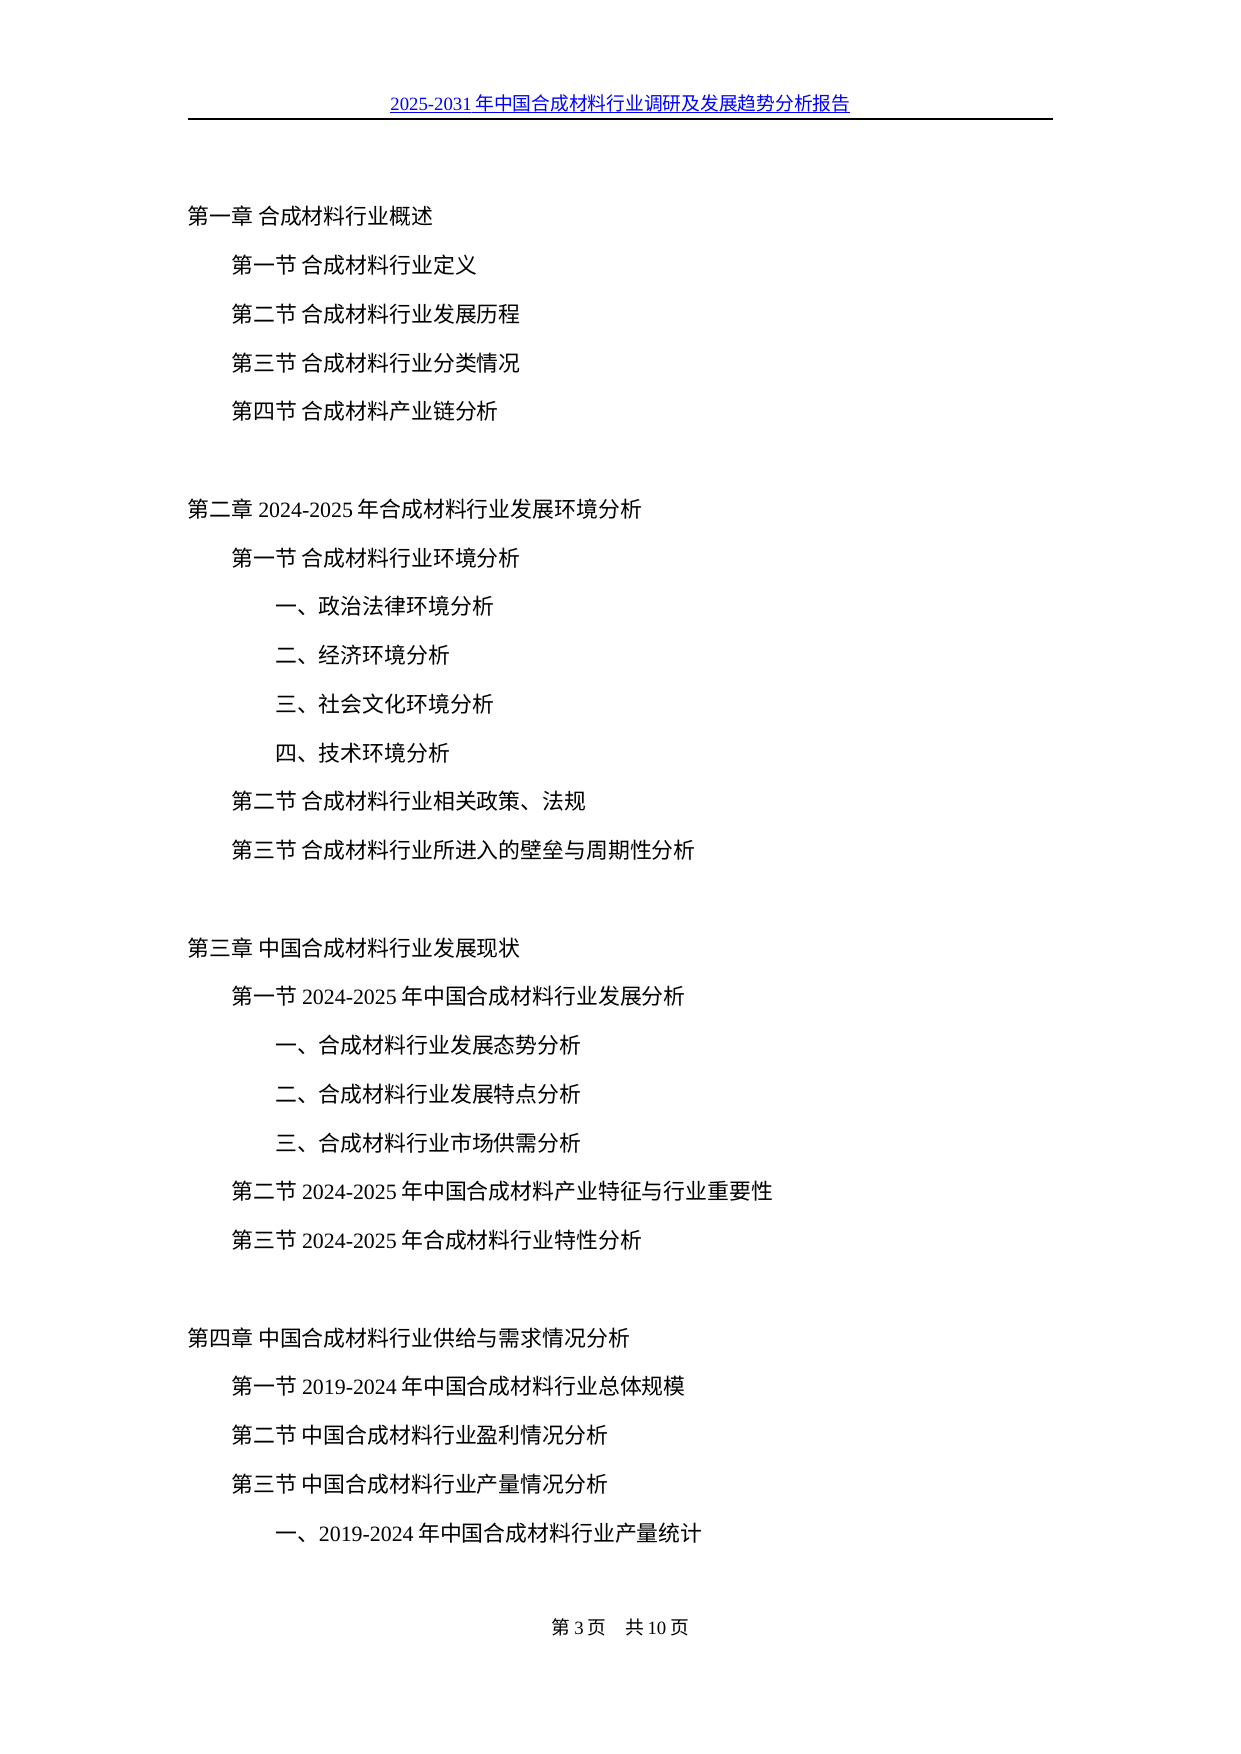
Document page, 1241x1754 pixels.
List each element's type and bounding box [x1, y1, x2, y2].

text [187, 150, 1053, 1548]
